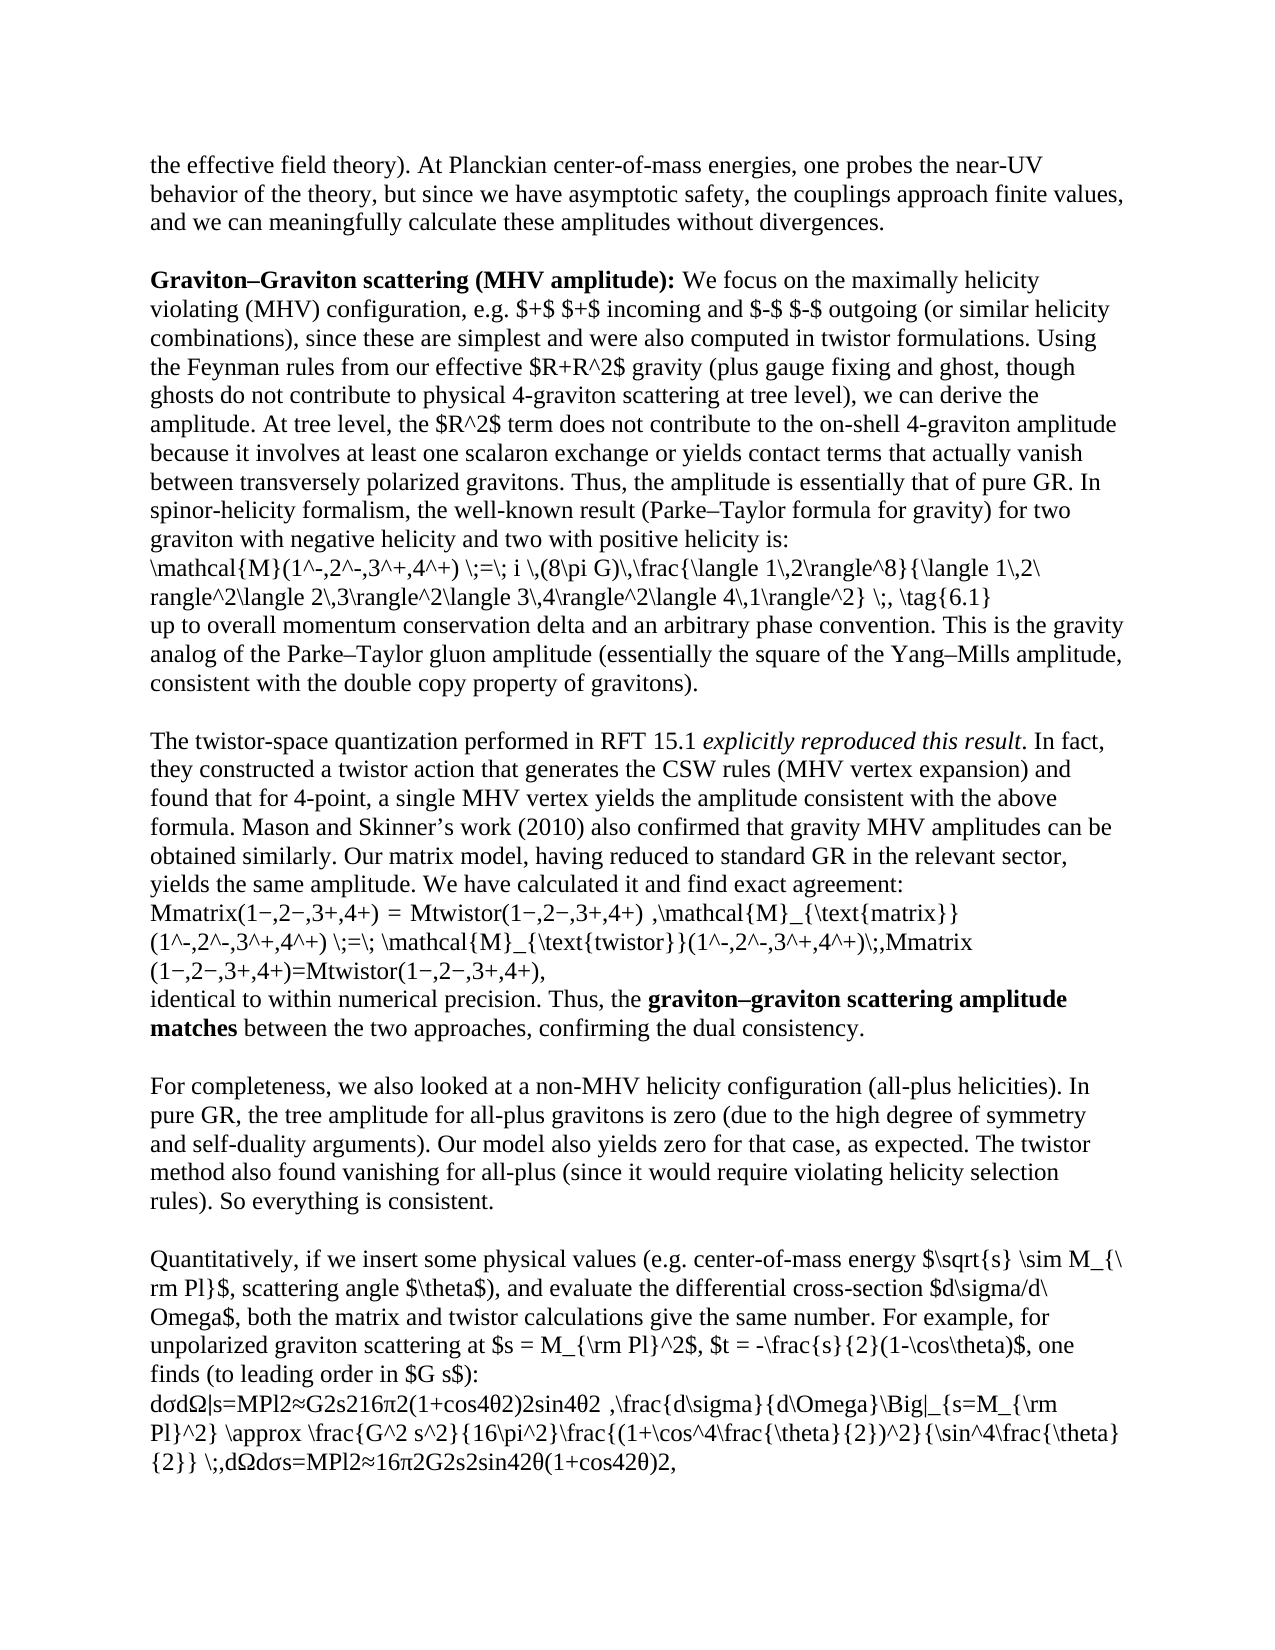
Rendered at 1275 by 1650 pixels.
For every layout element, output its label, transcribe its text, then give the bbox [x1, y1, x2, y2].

text For completeness, we also looked at a non-MHV helicity configuration (all-plus helicities). In pure GR, the tree amplitude for all-plus gravitons is zero (due to the high degree of symmetry and self-duality arguments). Our model also yields zero for that case, as expected. The twistor method also found vanishing for all-plus (since it would require violating helicity selection rules). So everything is consistent. [150, 1071, 1125, 1215]
text The twistor-space quantization performed in RFT 15.1 explicitly reproduced this result. In fact, they constructed a twistor action that generates the CSW rules (MHV vertex expansion) and found that for 4-point, a single MHV vertex yields the amplitude consistent with the above formula. Mason and Skinner’s work (2010) also confirmed that gravity MHV amplitudes can be obtained similarly. Our matrix model, having reduced to standard GR in the relevant sector, yields the same amplitude. We have calculated it and find exact agreement: Mmatrix(1−,2−,3+,4+) = Mtwistor(1−,2−,3+,4+) ,\mathcal{M}_{\text{matrix}}(1^-,2^-,3^+,4^+) \;=\; \mathcal{M}_{\text{twistor}}(1^-,2^-,3^+,4^+)\;,Mmatrix​(1−,2−,3+,4+)=Mtwistor​(1−,2−,3+,4+), identical to within numerical precision. Thus, the graviton–graviton scattering amplitude matches between the two approaches, confirming the dual consistency. [150, 726, 1125, 1042]
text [150, 1244, 1125, 1476]
text Graviton–Graviton scattering (MHV amplitude): We focus on the maximally helicity violating (MHV) configuration, e.g. $+$ $+$ incoming and $-$ $-$ outgoing (or similar helicity combinations), since these are simplest and were also computed in twistor formulations. Using the Feynman rules from our effective $R+R^2$ gravity (plus gauge fixing and ghost, though ghosts do not contribute to physical 4-graviton scattering at tree level), we can derive the amplitude. At tree level, the $R^2$ term does not contribute to the on-shell 4-graviton amplitude because it involves at least one scalaron exchange or yields contact terms that actually vanish between transversely polarized gravitons. Thus, the amplitude is essentially that of pure GR. In spinor-helicity formalism, the well-known result (Parke–Taylor formula for gravity) for two graviton with negative helicity and two with positive helicity is: \mathcal{M}(1^-,2^-,3^+,4^+) \;=\; i \,(8\pi G)\,\frac{\langle 1\,2\rangle^8}{\langle 1\,2\rangle^2\langle 2\,3\rangle^2\langle 3\,4\rangle^2\langle 4\,1\rangle^2} \;, \tag{6.1} up to overall momentum conservation delta and an arbitrary phase convention. This is the gravity analog of the Parke–Taylor gluon amplitude (essentially the square of the Yang–Mills amplitude, consistent with the double copy property of gravitons). [150, 265, 1125, 697]
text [150, 150, 1125, 236]
